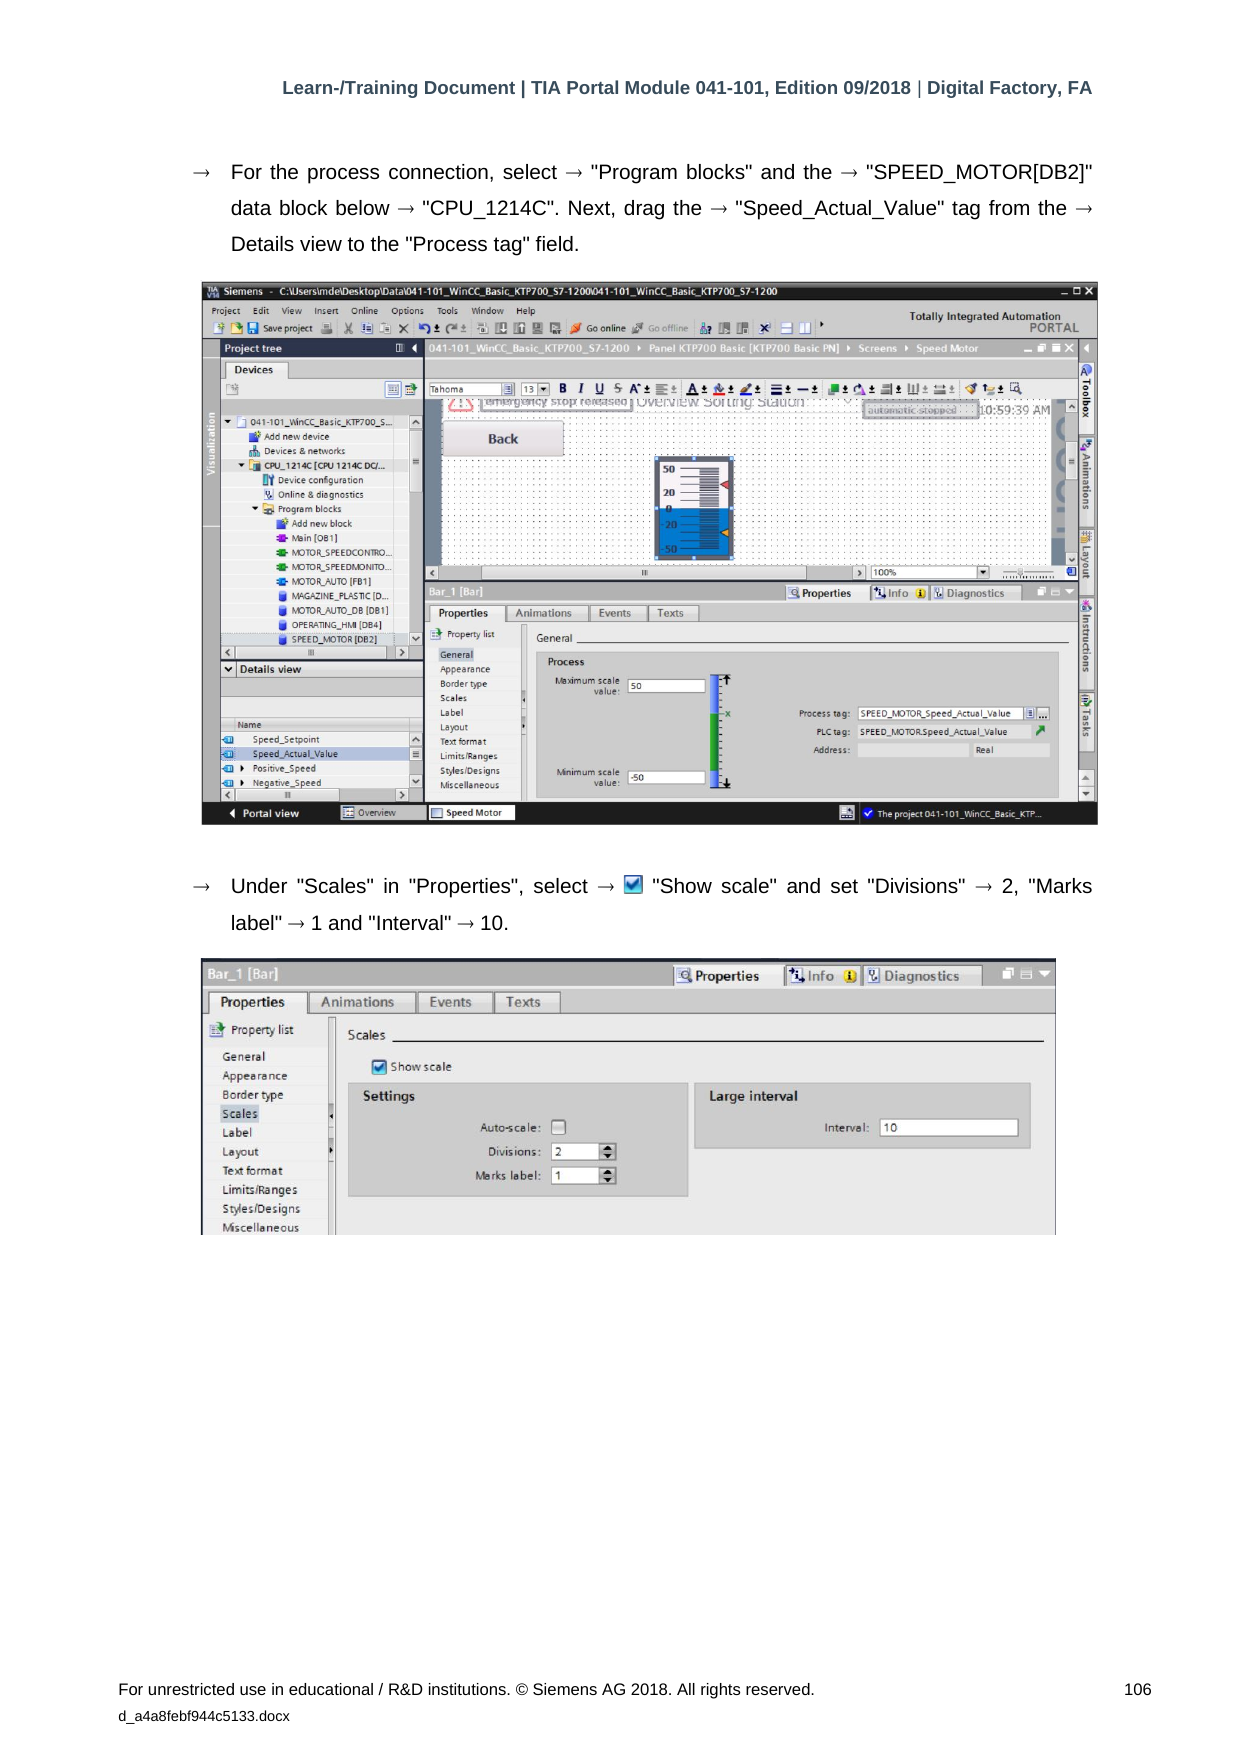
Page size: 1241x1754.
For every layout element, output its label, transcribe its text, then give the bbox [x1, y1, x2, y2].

picture [200, 958, 1056, 1235]
picture [200, 280, 1099, 826]
text Under "Scales" in "Properties", select "Show scale" and set "Divisions" 2, "Marks label" 1 and "Interval" 10. [193, 874, 1092, 934]
text For the process connection, select "Program blocks" and the "SPEED_MOTOR[DB2]" data block below "CPU_1214C". Next, drag the "Speed_Actual_Value" tag from the Details view to the "Process tag" field. [193, 160, 1092, 256]
picture [623, 875, 643, 894]
